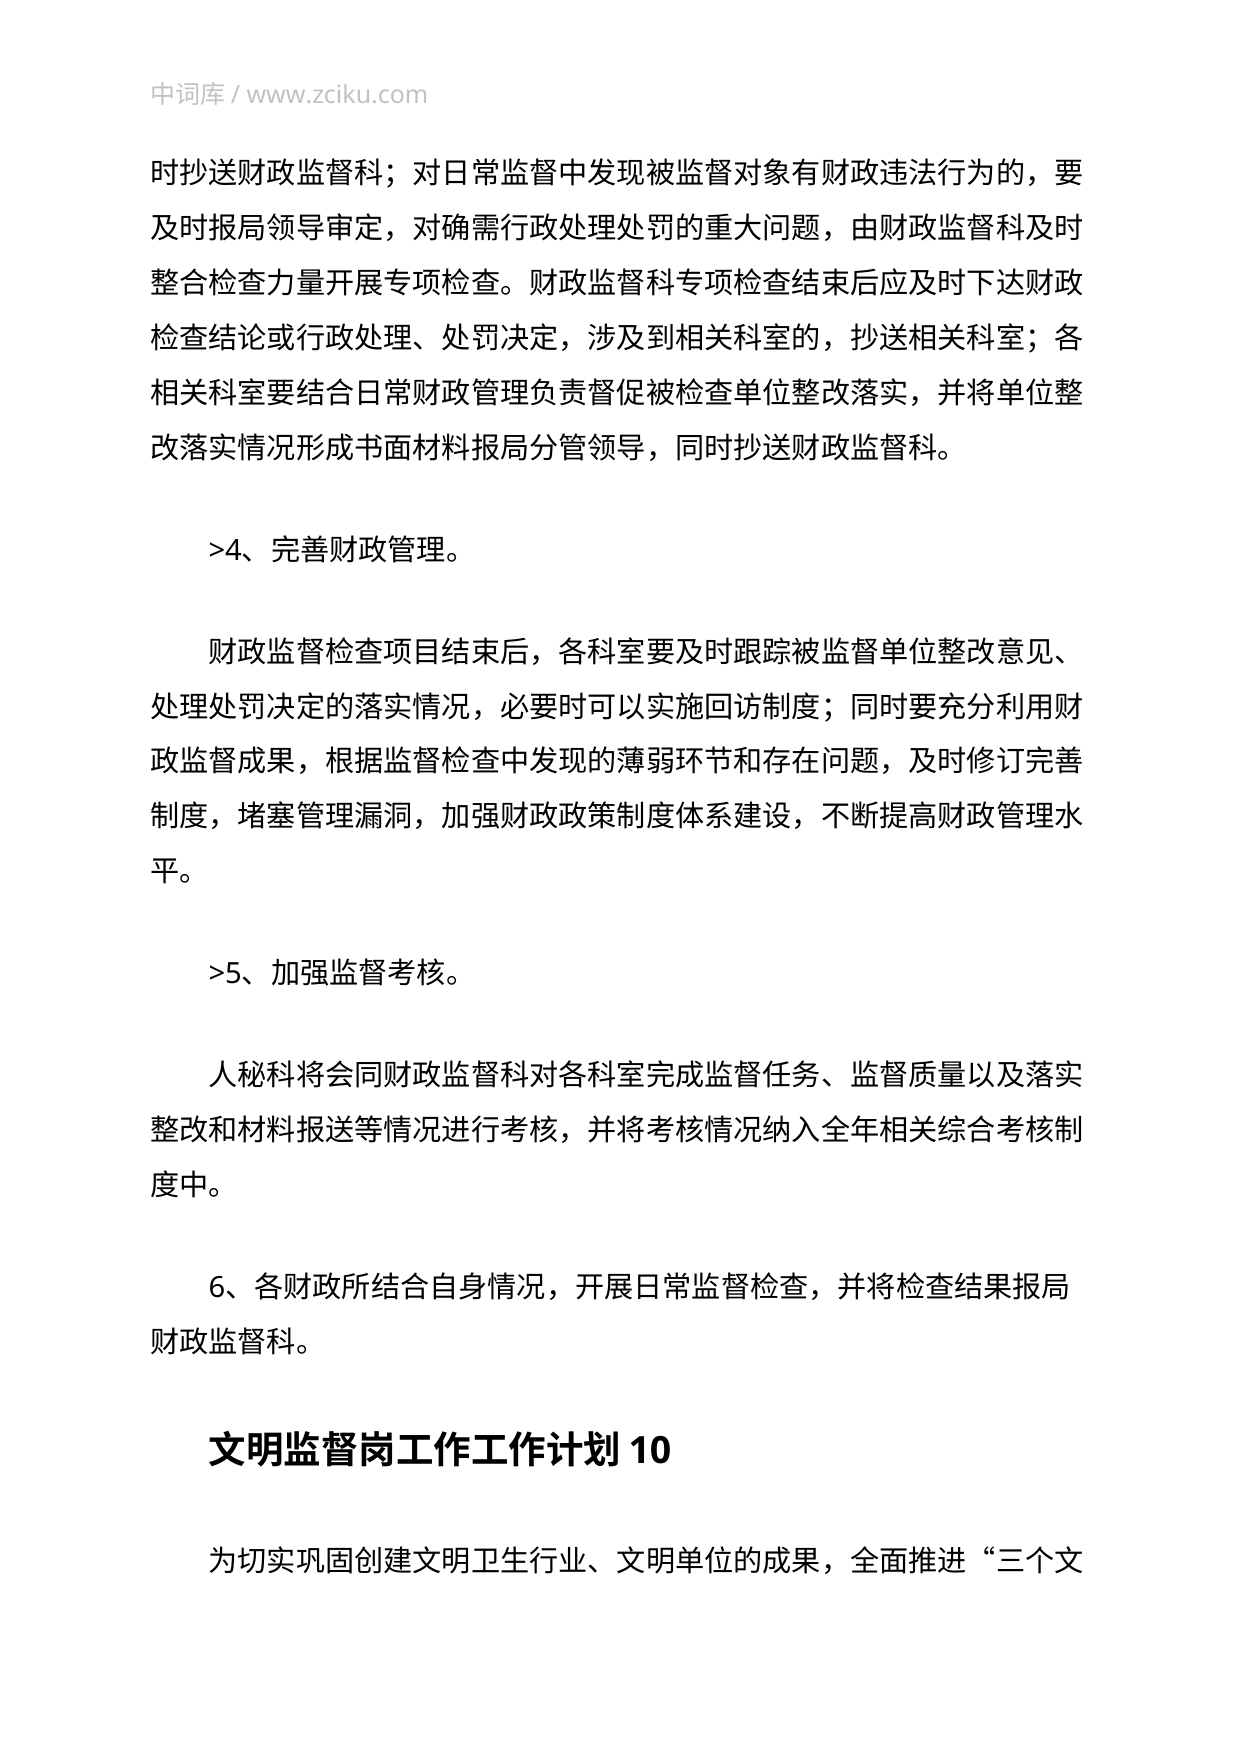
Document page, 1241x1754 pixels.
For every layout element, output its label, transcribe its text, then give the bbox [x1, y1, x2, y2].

text 人秘科将会同财政监督科对各科室完成监督任务、监督质量以及落实整改和材料报送等情况进行考核，并将考核情况纳入全年相关综合考核制度中。 [150, 1052, 1090, 1204]
text 文明监督岗工作工作计划10 [150, 1420, 1090, 1474]
text 财政监督检查项目结束后，各科室要及时跟踪被监督单位整改意见、处理处罚决定的落实情况，必要时可以实施回访制度；同时要充分利用财政监督成果，根据监督检查中发现的薄弱环节和存在问题，及时修订完善制度，堵塞管理漏洞，加强财政政策制度体系建设，不断提高财政管理水平。 [150, 628, 1090, 890]
text >5、加强监督考核。 [150, 949, 1090, 992]
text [150, 1537, 1090, 1580]
text >4、完善财政管理。 [150, 526, 1090, 569]
text 6、各财政所结合自身情况，开展日常监督检查，并将检查结果报局财政监督科。 [150, 1263, 1090, 1360]
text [150, 150, 1090, 467]
